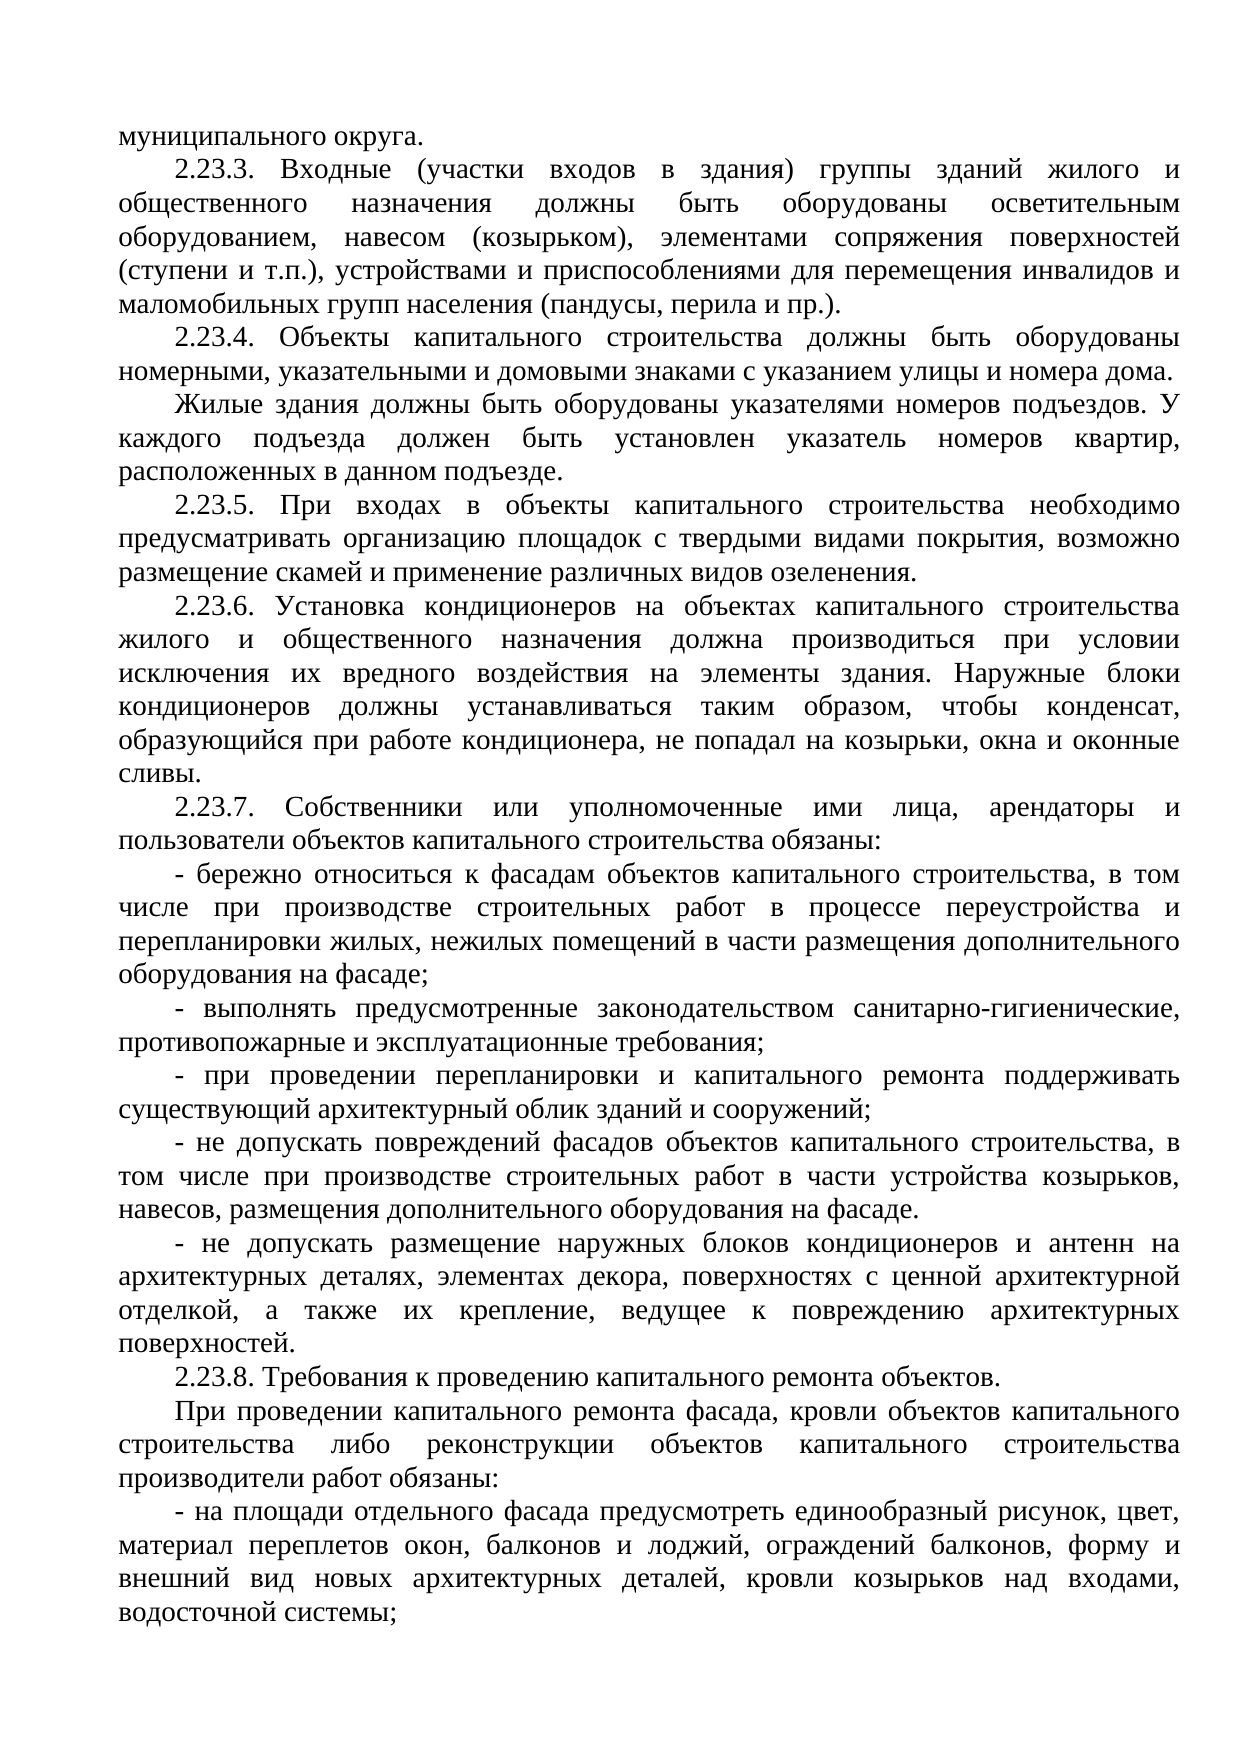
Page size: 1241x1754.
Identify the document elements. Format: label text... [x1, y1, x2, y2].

text 2.23.5. При входах в объекты капитального строительства необходимо предусматривать организацию площадок с твердыми видами покрытия, возможно размещение скамей и применение различных видов озеленения. [118, 487, 1181, 588]
text - бережно относиться к фасадам объектов капитального строительства, в том числе при производстве строительных работ в процессе переустройства и перепланировки жилых, нежилых помещений в части размещения дополнительного оборудования на фасаде; [118, 856, 1181, 990]
text - не допускать повреждений фасадов объектов капитального строительства, в том числе при производстве строительных работ в части устройства козырьков, навесов, размещения дополнительного оборудования на фасаде. [118, 1124, 1181, 1225]
text - на площади отдельного фасада предусмотреть единообразный рисунок, цвет, материал переплетов окон, балконов и лоджий, ограждений балконов, форму и внешний вид новых архитектурных деталей, кровли козырьков над входами, водосточной системы; [118, 1493, 1181, 1627]
text - выполнять предусмотренные законодательством санитарно-гигиенические, противопожарные и эксплуатационные требования; [118, 990, 1181, 1057]
text При проведении капитального ремонта фасада, кровли объектов капитального строительства либо реконструкции объектов капитального строительства производители работ обязаны: [118, 1393, 1181, 1493]
text - не допускать размещение наружных блоков кондиционеров и антенн на архитектурных деталях, элементах декора, поверхностях с ценной архитектурной отделкой, а также их крепление, ведущее к повреждению архитектурных поверхностей. [118, 1225, 1181, 1359]
text 2.23.6. Установка кондиционеров на объектах капитального строительства жилого и общественного назначения должна производиться при условии исключения их вредного воздействия на элементы здания. Наружные блоки кондиционеров должны устанавливаться таким образом, чтобы конденсат, образующийся при работе кондиционера, не попадал на козырьки, окна и оконные сливы. [118, 588, 1181, 789]
text 2.23.4. Объекты капитального строительства должны быть оборудованы номерными, указательными и домовыми знаками с указанием улицы и номера дома. [118, 319, 1181, 386]
text - при проведении перепланировки и капитального ремонта поддерживать существующий архитектурный облик зданий и сооружений; [118, 1057, 1181, 1124]
text 2.23.7. Собственники или уполномоченные ими лица, арендаторы и пользователи объектов капитального строительства обязаны: [118, 789, 1181, 856]
text 2.23.8. Требования к проведению капитального ремонта объектов. [118, 1359, 1181, 1393]
text 2.23.3. Входные (участки входов в здания) группы зданий жилого и общественного назначения должны быть оборудованы осветительным оборудованием, навесом (козырьком), элементами сопряжения поверхностей (ступени и т.п.), устройствами и приспособлениями для перемещения инвалидов и маломобильных групп населения (пандусы, перила и пр.). [118, 152, 1181, 319]
text Жилые здания должны быть оборудованы указателями номеров подъездов. У каждого подъезда должен быть установлен указатель номеров квартир, расположенных в данном подъезде. [118, 386, 1181, 487]
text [118, 118, 1181, 152]
